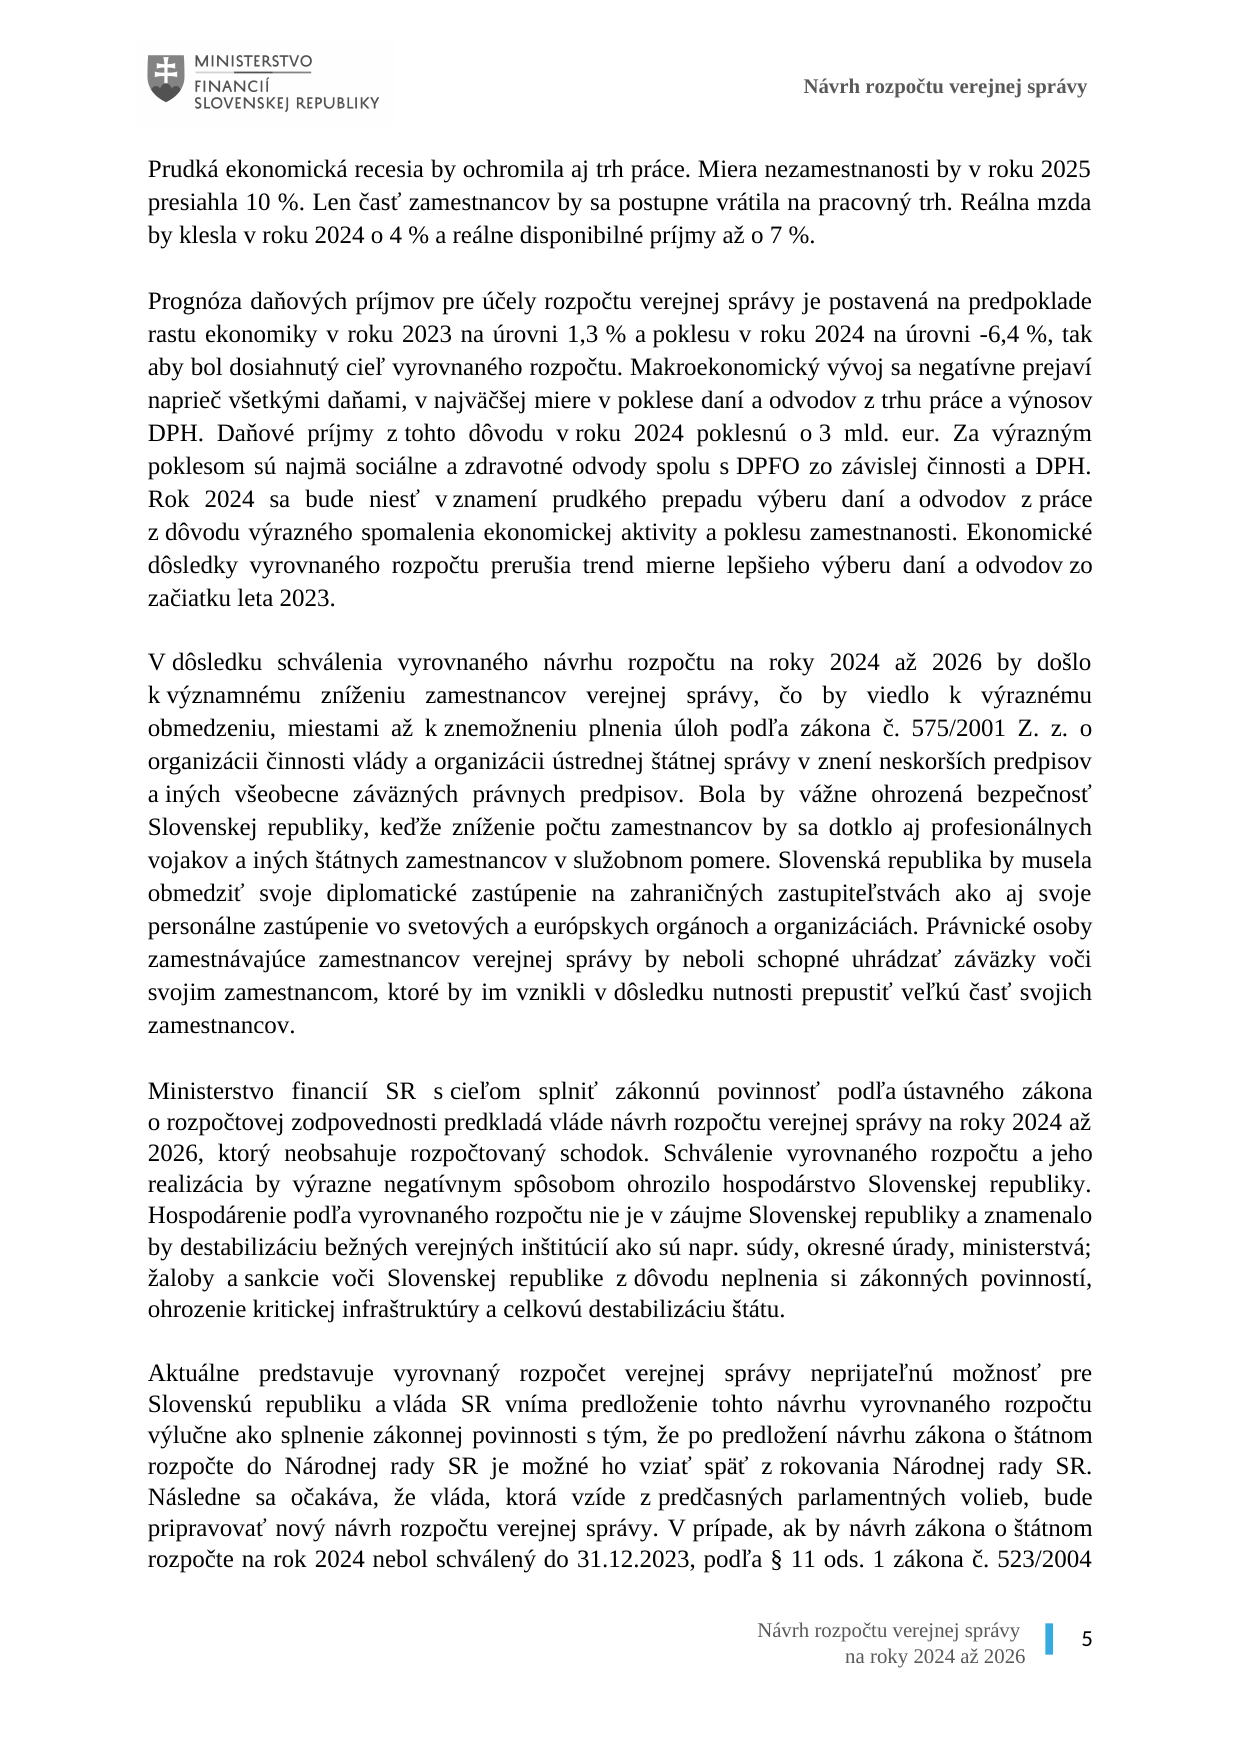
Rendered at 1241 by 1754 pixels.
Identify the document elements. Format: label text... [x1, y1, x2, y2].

text Prudká ekonomická recesia by ochromila aj trh práce. Miera nezamestnanosti by v roku 2025 presiahla 10 %. Len časť zamestnancov by sa postupne vrátila na pracovný trh. Reálna mzda by klesla v roku 2024 o 4 % a reálne disponibilné príjmy až o 7 %. [148, 154, 1093, 249]
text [148, 1358, 1093, 1573]
text Ministerstvo financií SR s cieľom splniť zákonnú povinnosť podľa ústavného zákona o rozpočtovej zodpovednosti predkladá vláde návrh rozpočtu verejnej správy na roky 2024 až 2026, ktorý neobsahuje rozpočtovaný schodok. Schválenie vyrovnaného rozpočtu a jeho realizácia by výrazne negatívnym spôsobom ohrozilo hospodárstvo Slovenskej republiky. Hospodárenie podľa vyrovnaného rozpočtu nie je v záujme Slovenskej republiky a znamenalo by destabilizáciu bežných verejných inštitúcií ako sú napr. súdy, okresné úrady, ministerstvá; žaloby a sankcie voči Slovenskej republike z dôvodu neplnenia si zákonných povinností, ohrozenie kritickej infraštruktúry a celkovú destabilizáciu štátu. [148, 1076, 1093, 1322]
text V dôsledku schválenia vyrovnaného návrhu rozpočtu na roky 2024 až 2026 by došlo k významnému zníženiu zamestnancov verejnej správy, čo by viedlo k výraznému obmedzeniu, miestami až k znemožneniu plnenia úloh podľa zákona č. 575/2001 Z. z. o organizácii činnosti vlády a organizácii ústrednej štátnej správy v znení neskorších predpisov a iných všeobecne záväzných právnych predpisov. Bola by vážne ohrozená bezpečnosť Slovenskej republiky, keďže zníženie počtu zamestnancov by sa dotklo aj profesionálnych vojakov a iných štátnych zamestnancov v služobnom pomere. Slovenská republika by musela obmedziť svoje diplomatické zastúpenie na zahraničných zastupiteľstvách ako aj svoje personálne zastúpenie vo svetových a európskych orgánoch a organizáciách. Právnické osoby zamestnávajúce zamestnancov verejnej správy by neboli schopné uhrádzať záväzky voči svojim zamestnancom, ktoré by im vznikli v dôsledku nutnosti prepustiť veľkú časť svojich zamestnancov. [148, 647, 1093, 1039]
picture [135, 38, 394, 127]
text Prognóza daňových príjmov pre účely rozpočtu verejnej správy je postavená na predpoklade rastu ekonomiky v roku 2023 na úrovni 1,3 % a poklesu v roku 2024 na úrovni -6,4 %, tak aby bol dosiahnutý cieľ vyrovnaného rozpočtu. Makroekonomický vývoj sa negatívne prejaví naprieč všetkými daňami, v najväčšej miere v poklese daní a odvodov z trhu práce a výnosov DPH. Daňové príjmy z tohto dôvodu v roku 2024 poklesnú o 3 mld. eur. Za výrazným poklesom sú najmä sociálne a zdravotné odvody spolu s DPFO zo závislej činnosti a DPH. Rok 2024 sa bude niesť v znamení prudkého prepadu výberu daní a odvodov z práce z dôvodu výrazného spomalenia ekonomickej aktivity a poklesu zamestnanosti. Ekonomické dôsledky vyrovnaného rozpočtu prerušia trend mierne lepšieho výberu daní a odvodov zo začiatku leta 2023. [148, 286, 1093, 612]
